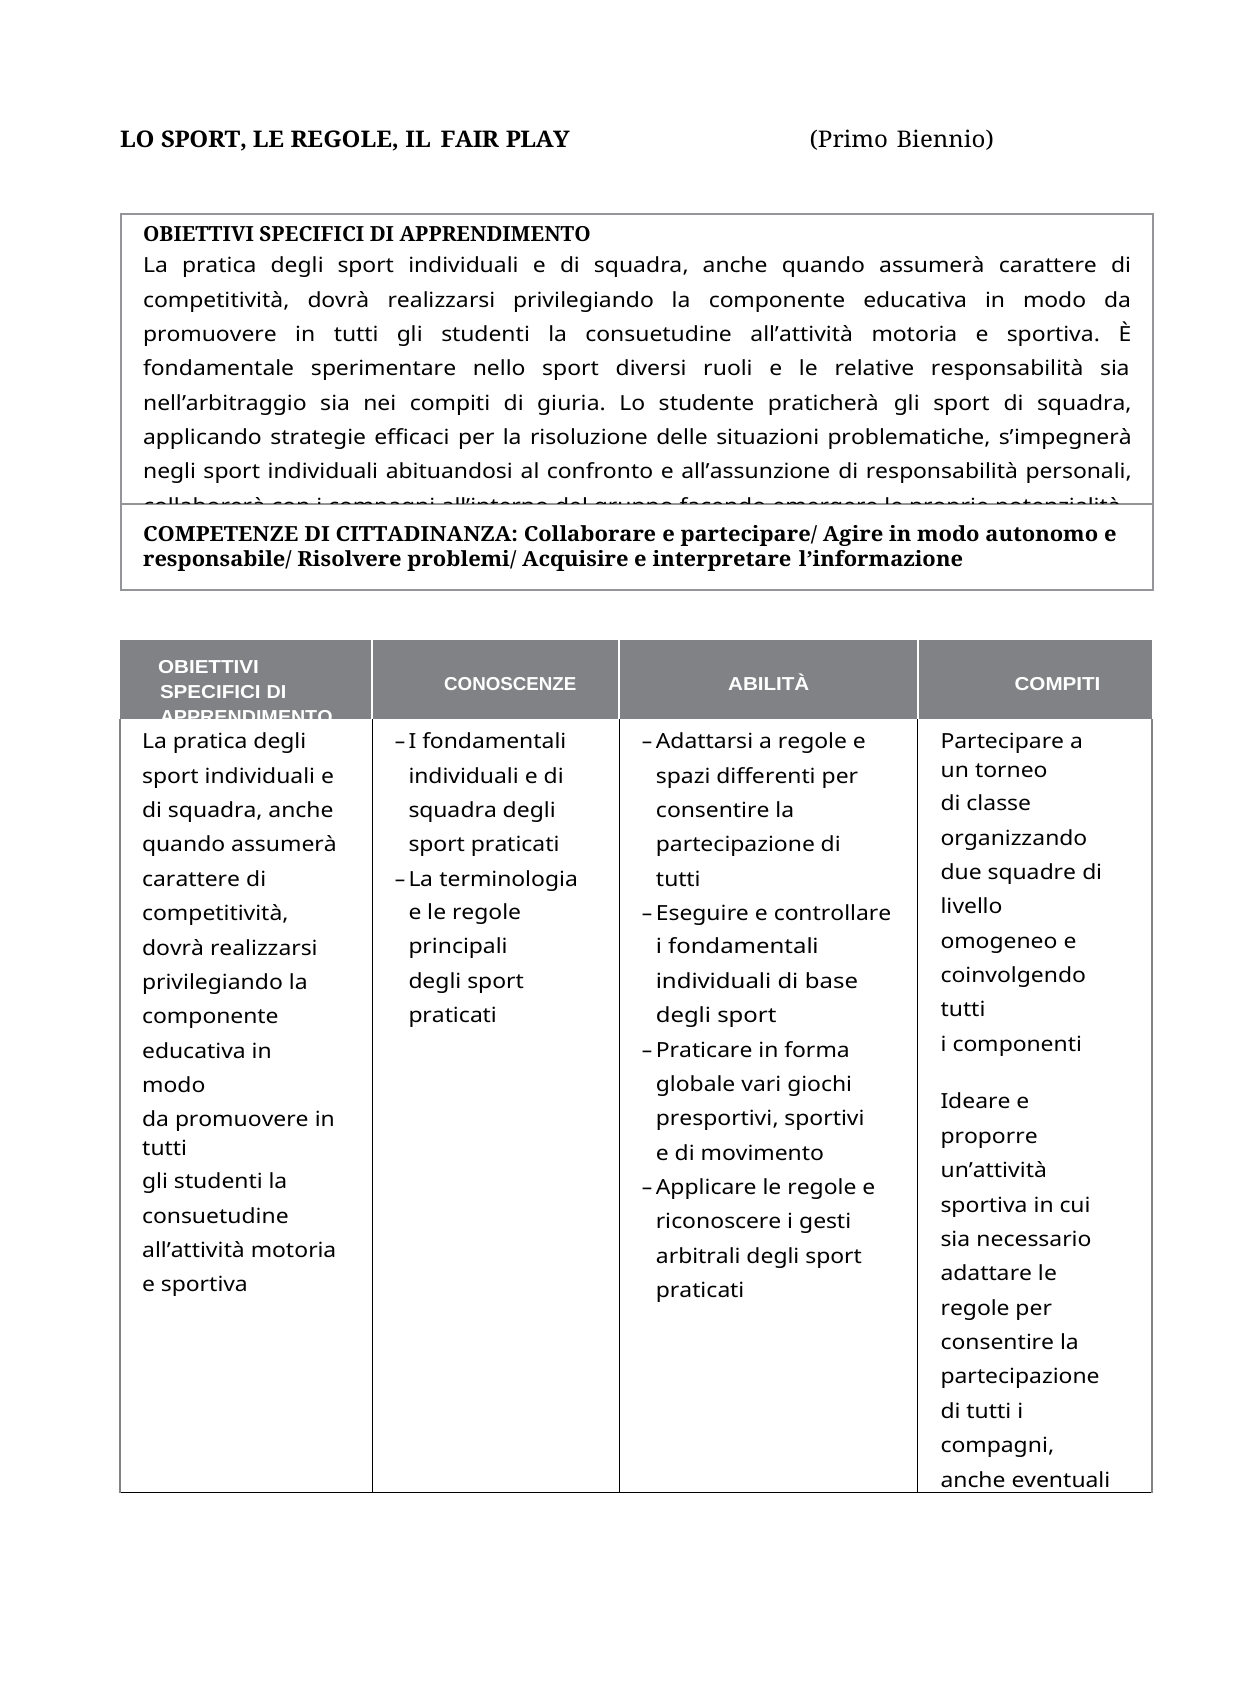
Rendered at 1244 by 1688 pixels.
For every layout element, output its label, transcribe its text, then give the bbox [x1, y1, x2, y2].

table_header ABILITÀ [620, 640, 917, 719]
table_header OBIETTIVI SPECIFICI DI APPRENDIMENTO [120, 640, 371, 719]
table_cell Partecipare a un torneo di classe organizzando due squadre di livello omogeneo e coinvolgendo tutti i componenti Ideare e proporre un’attività sportiva in cui sia necessario adattare le regole per consentire la partecipazione di tutti i compagni, anche eventuali portatori di handicap [918, 719, 1151, 1492]
table_cell COMPETENZE DI CITTADINANZA: Collaborare e partecipare/ Agire in modo autonomo e responsabile/ Risolvere problemi/ Acquisire e interpretare l’informazione [122, 505, 1152, 589]
table_header OBIETTIVI SPECIFICI DI APPRENDIMENTO La pratica degli sport individuali e di squadra, anche quando assumerà carattere di competitività, dovrà realizzarsi privilegiando la componente educativa in modo da promuovere in tutti gli studenti la consuetudine all’attività motoria e sportiva. È fondamentale sperimentare nello sport diversi ruoli e le relative responsabilità sia nell’arbitraggio sia nei compiti di giuria. Lo studente praticherà gli sport di squadra, applicando strategie efficaci per la risoluzione delle situazioni problematiche, s’impegnerà negli sport individuali abituandosi al confronto e all’assunzione di responsabilità personali, collaborerà con i compagni all’interno del gruppo facendo emergere le proprie potenzialità. [122, 215, 1152, 503]
table_header CONOSCENZE [373, 640, 618, 719]
table_header COMPITI [919, 640, 1152, 719]
text LO SPORT, LE REGOLE, IL FAIR PLAY (Primo Biennio) [120, 123, 1167, 154]
table_cell Adattarsi a regole e spazi differenti per consentire la partecipazione di tutti Eseguire e controllare i fondamentali individuali di base degli sport Praticare in forma globale vari giochi presportivi, sportivi e di movimento Applicare le regole e riconoscere i gesti arbitrali degli sport praticati [620, 719, 917, 1492]
table_cell La pratica degli sport individuali e di squadra, anche quando assumerà carattere di competitività, dovrà realizzarsi privilegiando la componente educativa in modo da promuovere in tutti gli studenti la consuetudine all’attività motoria e sportiva [121, 719, 372, 1492]
table_cell I fondamentali individuali e di squadra degli sport praticati La terminologia e le regole principali degli sport praticati [373, 719, 619, 1492]
